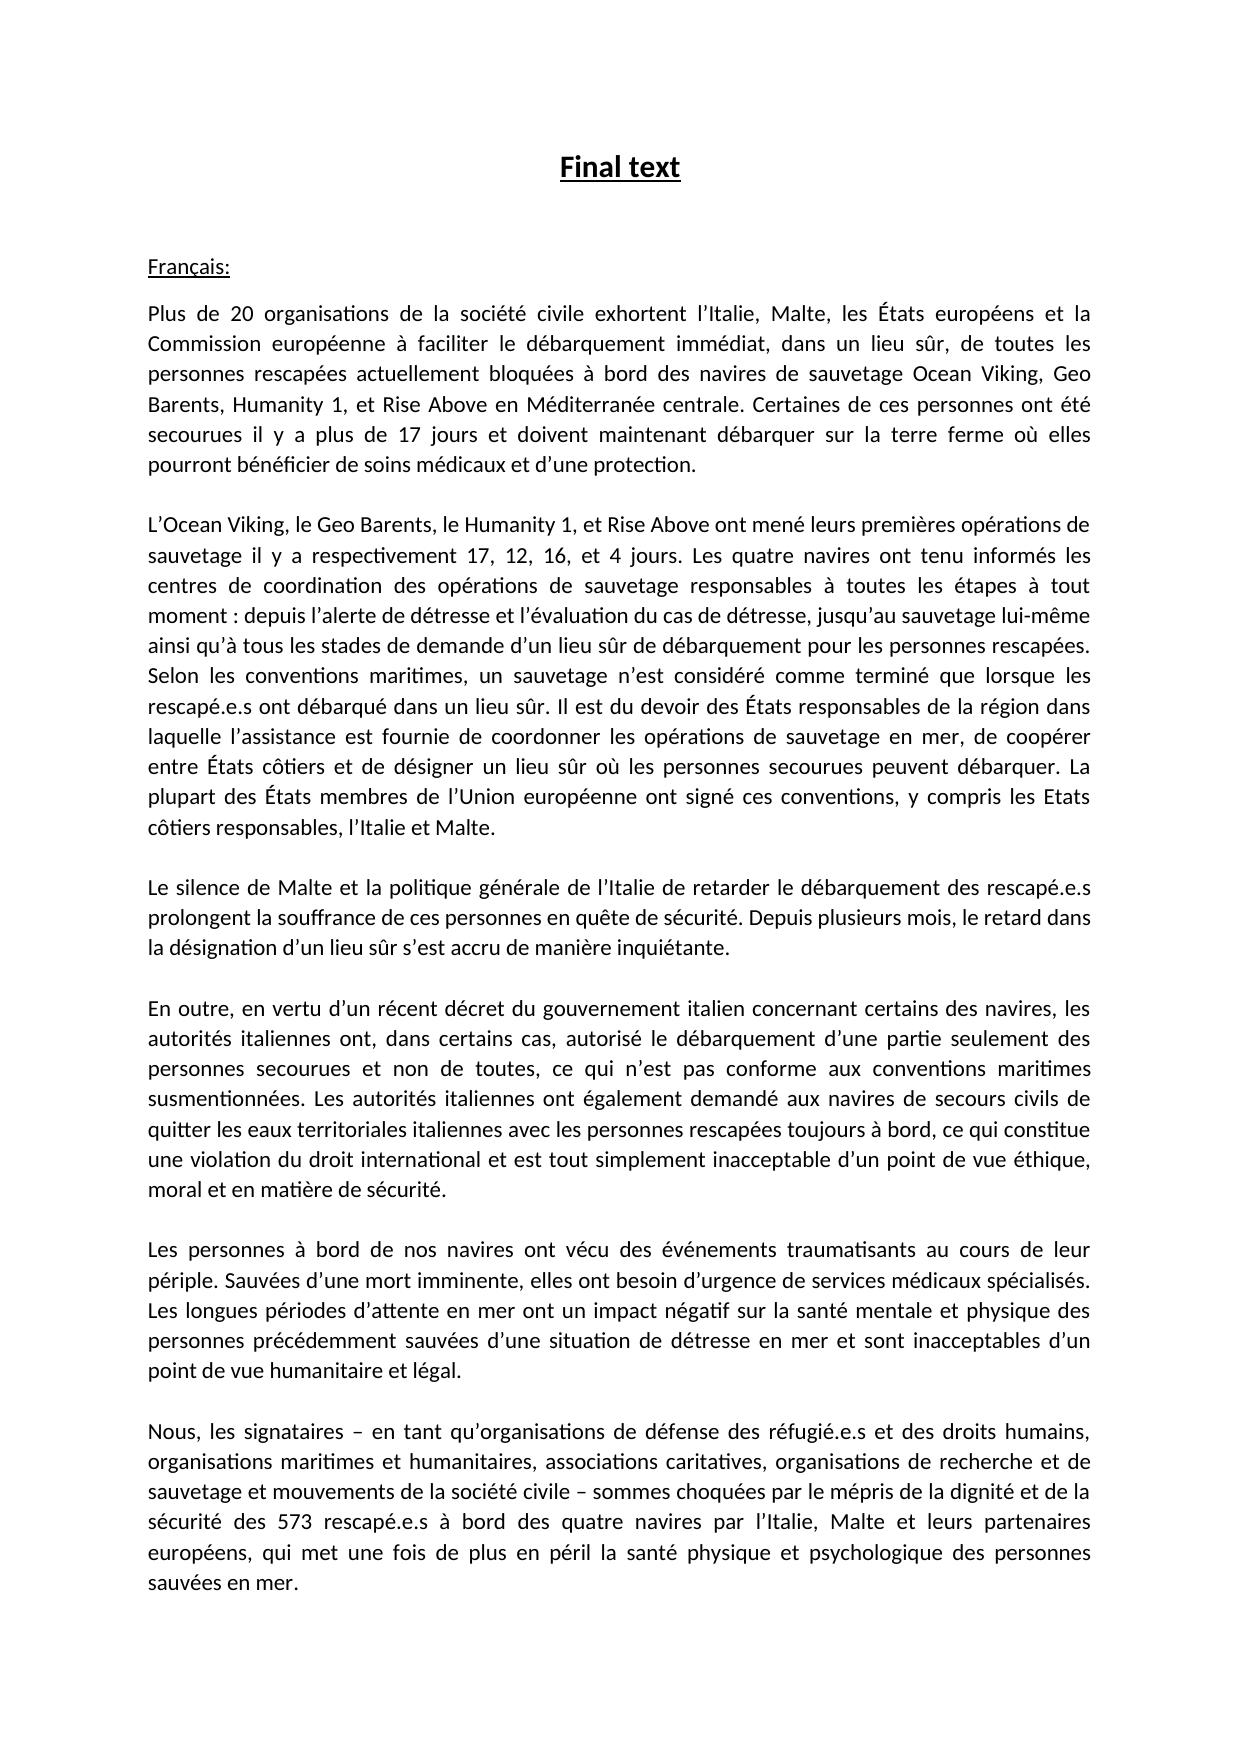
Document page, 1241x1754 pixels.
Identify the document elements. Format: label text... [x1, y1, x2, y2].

text Le silence de Malte et la politique générale de l’Italie de retarder le débarquement des rescapé.e.s prolongent la souffrance de ces personnes en quête de sécurité. Depuis plusieurs mois, le retard dans la désignation d’un lieu sûr s’est accru de manière inquiétante. [148, 873, 1093, 962]
text Plus de 20 organisations de la société civile exhortent l’Italie, Malte, les États européens et la Commission européenne à faciliter le débarquement immédiat, dans un lieu sûr, de toutes les personnes rescapées actuellement bloquées à bord des navires de sauvetage Ocean Viking, Geo Barents, Humanity 1, et Rise Above en Méditerranée centrale. Certaines de ces personnes ont été secourues il y a plus de 17 jours et doivent maintenant débarquer sur la terre ferme où elles pourront bénéficier de soins médicaux et d’une protection. [148, 299, 1093, 478]
text En outre, en vertu d’un récent décret du gouvernement italien concernant certains des navires, les autorités italiennes ont, dans certains cas, autorisé le débarquement d’une partie seulement des personnes secourues et non de toutes, ce qui n’est pas conforme aux conventions maritimes susmentionnées. Les autorités italiennes ont également demandé aux navires de secours civils de quitter les eaux territoriales italiennes avec les personnes rescapées toujours à bord, ce qui constitue une violation du droit international et est tout simplement inacceptable d’un point de vue éthique, moral et en matière de sécurité. [148, 994, 1093, 1203]
text Français: [148, 252, 1093, 280]
text Final text [148, 148, 1093, 186]
text Nous, les signataires – en tant qu’organisations de défense des réfugié.e.s et des droits humains, organisations maritimes et humanitaires, associations caritatives, organisations de recherche et de sauvetage et mouvements de la société civile – sommes choquées par le mépris de la dignité et de la sécurité des 573 rescapé.e.s à bord des quatre navires par l’Italie, Malte et leurs partenaires européens, qui met une fois de plus en péril la santé physique et psychologique des personnes sauvées en mer. [148, 1417, 1093, 1596]
text Les personnes à bord de nos navires ont vécu des événements traumatisants au cours de leur périple. Sauvées d’une mort imminente, elles ont besoin d’urgence de services médicaux spécialisés. Les longues périodes d’attente en mer ont un impact négatif sur la santé mentale et physique des personnes précédemment sauvées d’une situation de détresse en mer et sont inacceptables d’un point de vue humanitaire et légal. [148, 1236, 1093, 1384]
text L’Ocean Viking, le Geo Barents, le Humanity 1, et Rise Above ont mené leurs premières opérations de sauvetage il y a respectivement 17, 12, 16, et 4 jours. Les quatre navires ont tenu informés les centres de coordination des opérations de sauvetage responsables à toutes les étapes à tout moment : depuis l’alerte de détresse et l’évaluation du cas de détresse, jusqu’au sauvetage lui-même ainsi qu’à tous les stades de demande d’un lieu sûr de débarquement pour les personnes rescapées. Selon les conventions maritimes, un sauvetage n’est considéré comme terminé que lorsque les rescapé.e.s ont débarqué dans un lieu sûr. Il est du devoir des États responsables de la région dans laquelle l’assistance est fournie de coordonner les opérations de sauvetage en mer, de coopérer entre États côtiers et de désigner un lieu sûr où les personnes secourues peuvent débarquer. La plupart des États membres de l’Union européenne ont signé ces conventions, y compris les Etats côtiers responsables, l’Italie et Malte. [148, 511, 1093, 841]
